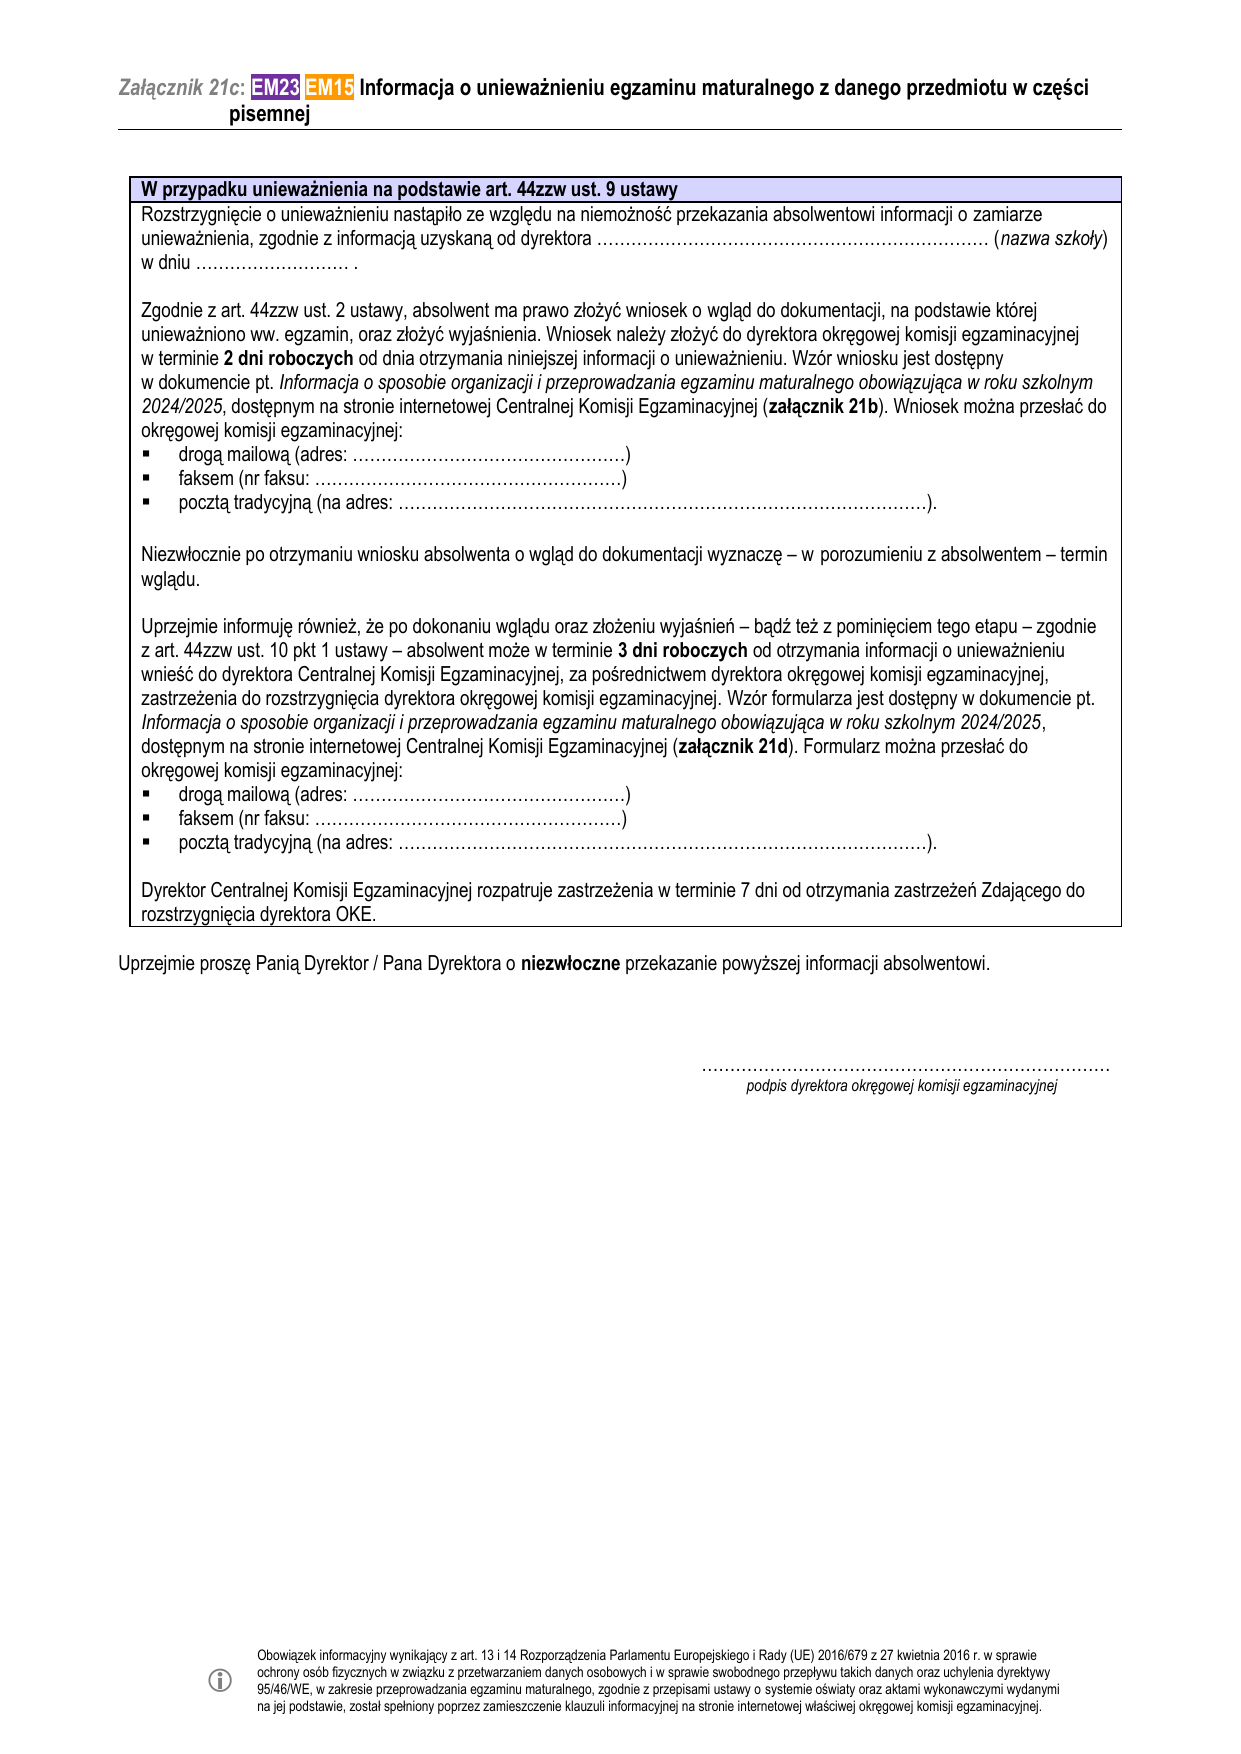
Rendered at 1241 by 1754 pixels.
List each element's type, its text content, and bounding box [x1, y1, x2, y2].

table_cell podpis dyrektora okręgowej komisji egzaminacyjnej [683, 1075, 1122, 1094]
text Uprzejmie proszę Panią Dyrektor / Pana Dyrektora o niezwłoczne przekazanie powyższej informacji absolwentowi. [118, 951, 1122, 975]
table_cell Rozstrzygnięcie o unieważnieniu nastąpiło ze względu na niemożność przekazania absolwentowi informacji o zamiarze unieważnienia, zgodnie z informacją uzyskaną od dyrektora …………………………………………………………… (nazwa szkoły) w dniu ……………………… . Zgodnie z art. 44zzw ust. 2 ustawy, absolwent ma prawo złożyć wniosek o wgląd do dokumentacji, na podstawie której unieważniono ww. egzamin, oraz złożyć wyjaśnienia. Wniosek należy złożyć do dyrektora okręgowej komisji egzaminacyjnej w terminie 2 dni roboczych od dnia otrzymania niniejszej informacji o unieważnieniu. Wzór wniosku jest dostępny w dokumencie pt. Informacja o sposobie organizacji i przeprowadzania egzaminu maturalnego obowiązująca w roku szkolnym 2024/2025, dostępnym na stronie internetowej Centralnej Komisji Egzaminacyjnej (załącznik 21b). Wniosek można przesłać do okręgowej komisji egzaminacyjnej: drogą mailową (adres: …………………………………………) faksem (nr faksu: ………………………………………………) pocztą tradycyjną (na adres: …………………………………………………………………………………). Niezwłocznie po otrzymaniu wniosku absolwenta o wgląd do dokumentacji wyznaczę – w porozumieniu z absolwentem – termin wglądu. Uprzejmie informuję również, że po dokonaniu wglądu oraz złożeniu wyjaśnień – bądź też z pominięciem tego etapu – zgodnie z art. 44zzw ust. 10 pkt 1 ustawy – absolwent może w terminie 3 dni roboczych od otrzymania informacji o unieważnieniu wnieść do dyrektora Centralnej Komisji Egzaminacyjnej, za pośrednictwem dyrektora okręgowej komisji egzaminacyjnej, zastrzeżenia do rozstrzygnięcia dyrektora okręgowej komisji egzaminacyjnej. Wzór formularza jest dostępny w dokumencie pt. Informacja o sposobie organizacji i przeprowadzania egzaminu maturalnego obowiązująca w roku szkolnym 2024/2025, dostępnym na stronie internetowej Centralnej Komisji Egzaminacyjnej (załącznik 21d). Formularz można przesłać do okręgowej komisji egzaminacyjnej: drogą mailową (adres: …………………………………………) faksem (nr faksu: ………………………………………………) pocztą tradycyjną (na adres: …………………………………………………………………………………). Dyrektor Centralnej Komisji Egzaminacyjnej rozpatruje zastrzeżenia w terminie 7 dni od otrzymania zastrzeżeń Zdającego do rozstrzygnięcia dyrektora OKE. [131, 203, 1121, 926]
table_header ……………………………………………………………… [683, 1051, 1122, 1075]
table_header W przypadku unieważnienia na podstawie art. 44zzw ust. 9 ustawy [131, 178, 1121, 201]
